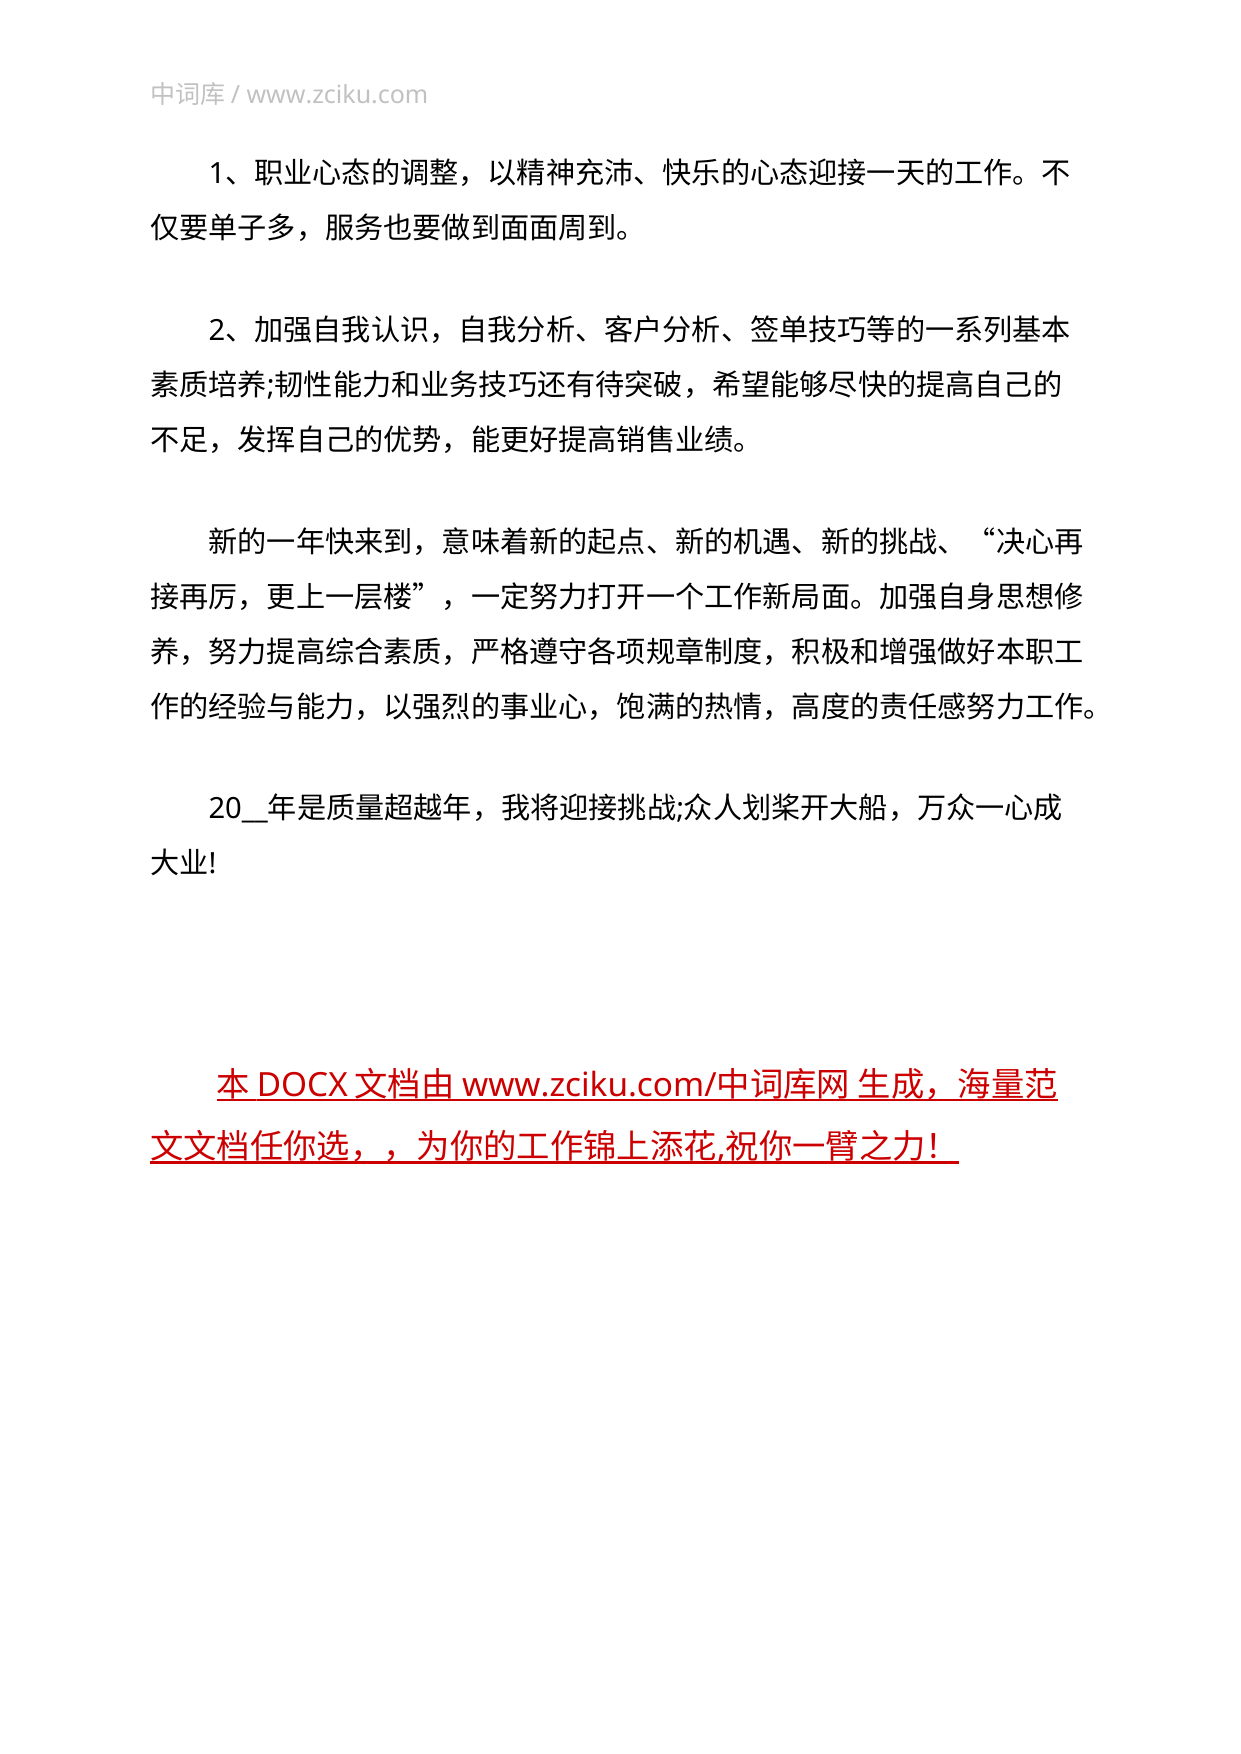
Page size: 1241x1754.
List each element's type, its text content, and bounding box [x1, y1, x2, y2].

text 2、加强自我认识，自我分析、客户分析、签单技巧等的一系列基本素质培养;韧性能力和业务技巧还有待突破，希望能够尽快的提高自己的不足，发挥自己的优势，能更好提高销售业绩。 [150, 307, 1090, 459]
text 1、职业心态的调整，以精神充沛、快乐的心态迎接一天的工作。不仅要单子多，服务也要做到面面周到。 [150, 150, 1090, 247]
text 新的一年快来到，意味着新的起点、新的机遇、新的挑战、“决心再接再厉，更上一层楼”，一定努力打开一个工作新局面。加强自身思想修养，努力提高综合素质，严格遵守各项规章制度，积极和增强做好本职工作的经验与能力，以强烈的事业心，饱满的热情，高度的责任感努力工作。 [150, 518, 1090, 726]
text 20__年是质量超越年，我将迎接挑战;众人划桨开大船，万众一心成大业! [150, 785, 1090, 882]
text 本DOCX文档由 www.zciku.com/中词库网 生成，海量范文文档任你选，，为你的工作锦上添花,祝你一臂之力！ [150, 1057, 1090, 1169]
